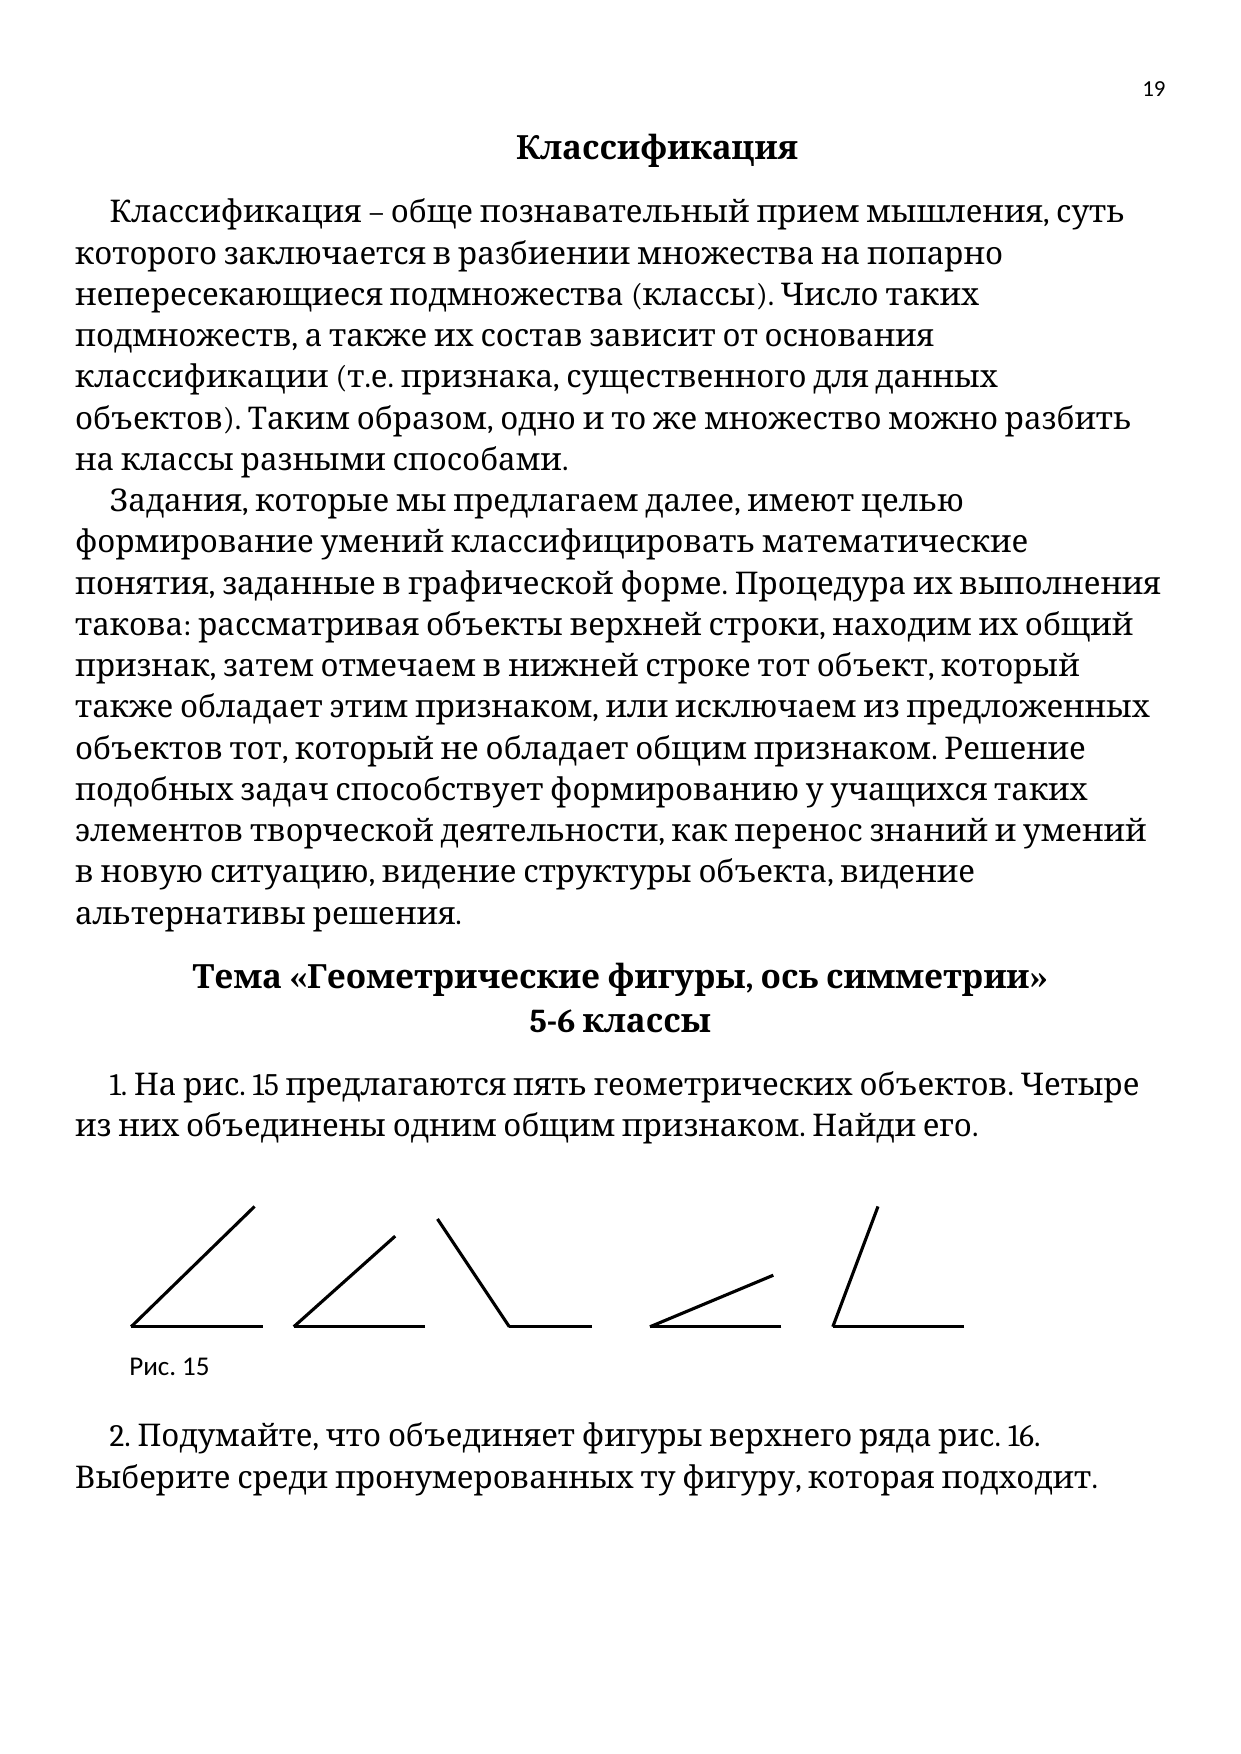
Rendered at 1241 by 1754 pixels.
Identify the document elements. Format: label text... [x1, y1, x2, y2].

text Классификация – обще познавательный прием мышления, суть которого заключается в разбиении множества на попарно непересекающиеся подмножества (классы). Число таких подмножеств, а также их состав зависит от основания классификации (т.е. признака, существенного для данных объектов). Таким образом, одно и то же множество можно разбить на классы разными способами. Задания, которые мы предлагаем далее, имеют целью формирование умений классифицировать математические понятия, заданные в графической форме. Процедура их выполнения такова: рассматривая объекты верхней строки, находим их общий признак, затем отмечаем в нижней строке тот объект, который также обладает этим признаком, или исключаем из предложенных объектов тот, который не обладает общим признаком. Решение подобных задач способствует формированию у учащихся таких элементов творческой деятельности, как перенос знаний и умений в новую ситуацию, видение структуры объекта, видение альтернативы решения. [75, 195, 1165, 932]
text 2. Подумайте, что объединяет фигуры верхнего ряда рис. 16. Выберите среди пронумерованных ту фигуру, которая подходит. [75, 1419, 1165, 1496]
text 1. На рис. 15 предлагаются пять геометрических объектов. Четыре из них объединены одним общим признаком. Найди его. [75, 1067, 1165, 1144]
text Классификация [149, 130, 1165, 168]
text Тема «Геометрические фигуры, ось симметрии» 5-6 классы [75, 958, 1165, 1040]
